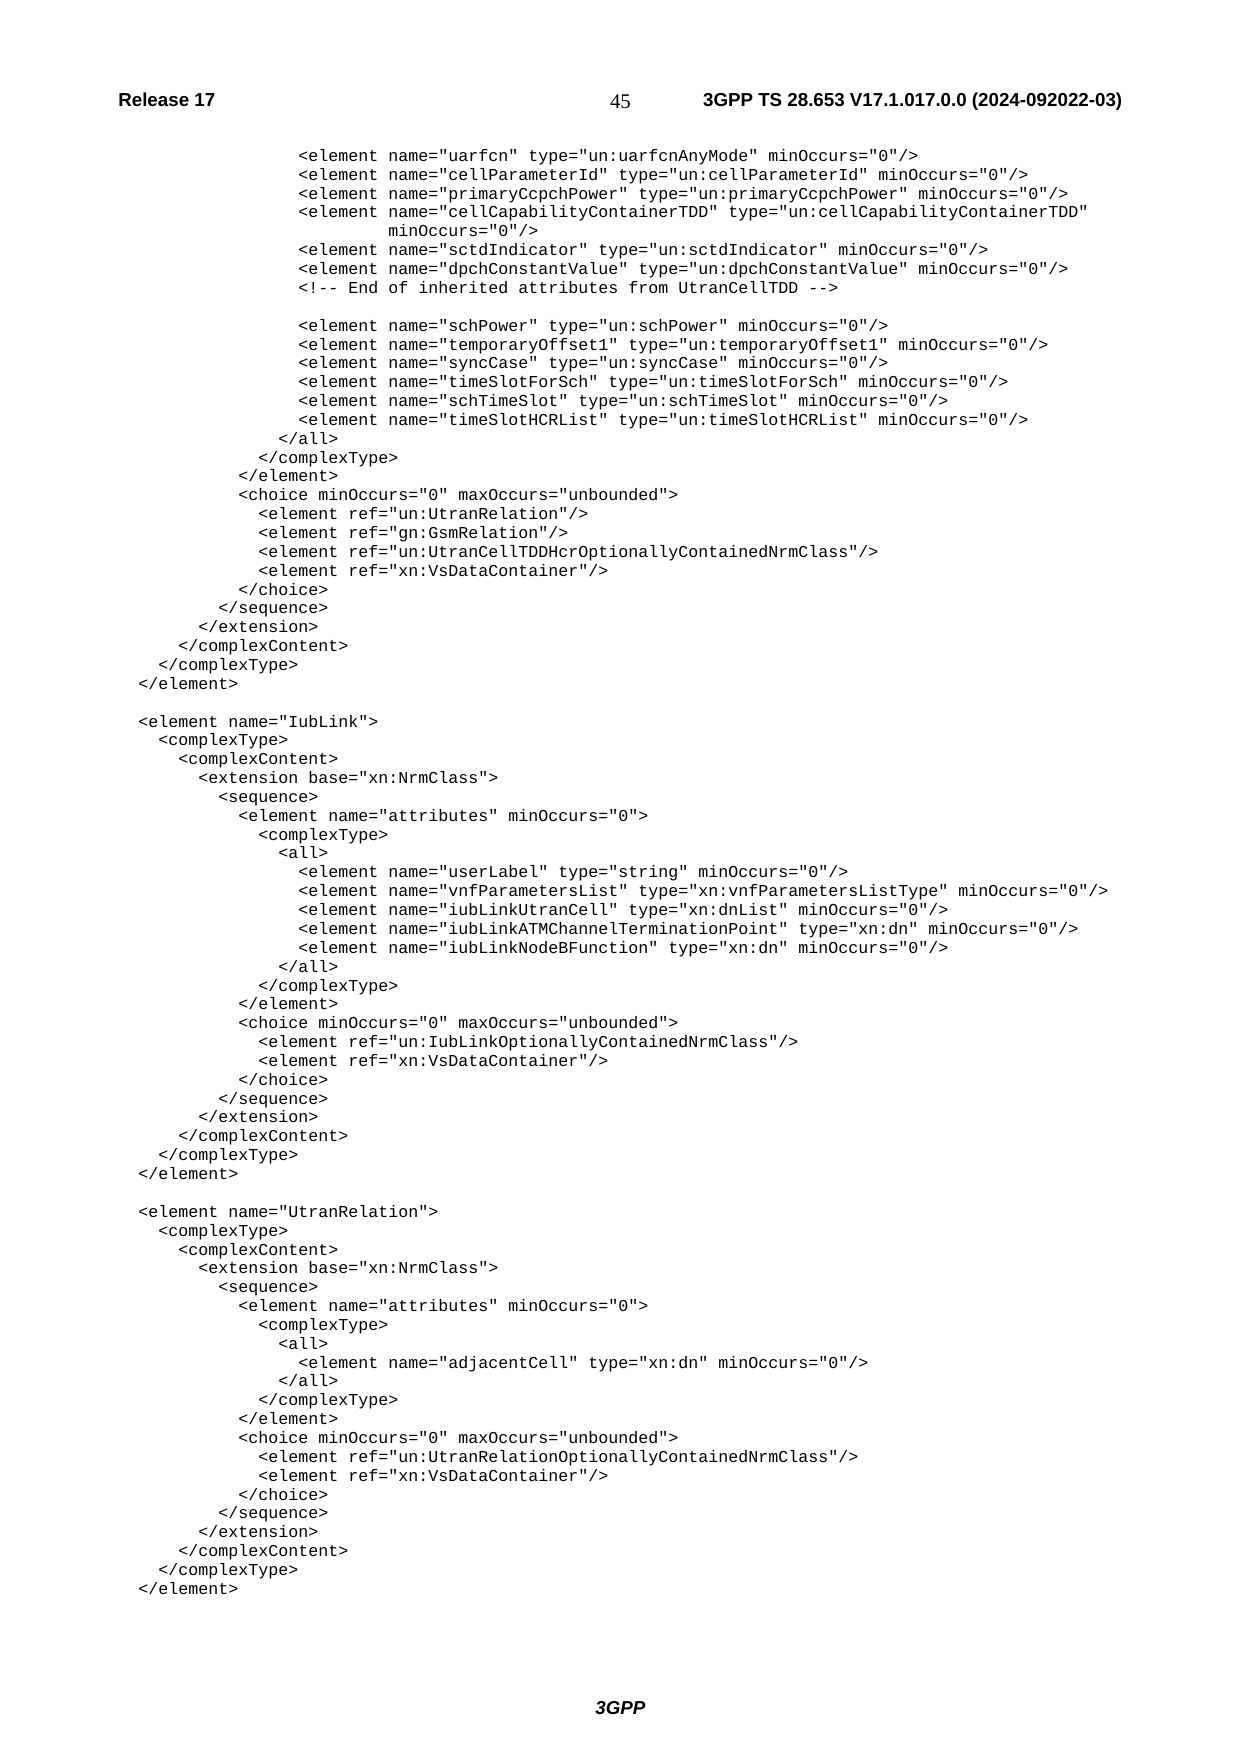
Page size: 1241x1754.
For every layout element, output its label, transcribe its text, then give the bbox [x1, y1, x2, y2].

text <!-- End of inherited attributes from UtranCellTDD --> [118, 279, 1122, 298]
text <element name="schTimeSlot" type="un:schTimeSlot" minOccurs="0"/> [118, 393, 1122, 411]
text <element name="cellParameterId" type="un:cellParameterId" minOccurs="0"/> [118, 166, 1122, 185]
text <element name="timeSlotForSch" type="un:timeSlotForSch" minOccurs="0"/> [118, 374, 1122, 393]
text <element name="syncCase" type="un:syncCase" minOccurs="0"/> [118, 355, 1122, 374]
text <element name="timeSlotHCRList" type="un:timeSlotHCRList" minOccurs="0"/> [118, 411, 1122, 430]
text <element name="schPower" type="un:schPower" minOccurs="0"/> [118, 317, 1122, 336]
text <element name="dpchConstantValue" type="un:dpchConstantValue" minOccurs="0"/> [118, 261, 1122, 279]
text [118, 883, 1122, 1618]
text <element name="temporaryOffset1" type="un:temporaryOffset1" minOccurs="0"/> [118, 336, 1122, 355]
text <element name="primaryCcpchPower" type="un:primaryCcpchPower" minOccurs="0"/> [118, 185, 1122, 204]
text <element name="uarfcn" type="un:uarfcnAnyMode" minOccurs="0"/> [118, 147, 1122, 166]
text minOccurs="0"/> [118, 223, 1122, 242]
text <element name="sctdIndicator" type="un:sctdIndicator" minOccurs="0"/> [118, 242, 1122, 261]
text <element name="cellCapabilityContainerTDD" type="un:cellCapabilityContainerTDD" [118, 204, 1122, 223]
text </all> </complexType> </element> <choice minOccurs="0" maxOccurs="unbounded"> <element ref="un:UtranRelation"/> <element ref="gn:GsmRelation"/> <element ref="un:UtranCellTDDHcrOptionallyContainedNrmClass"/> <element ref="xn:VsDataContainer"/> </choice> </sequence> </extension> </complexContent> </complexType> </element> <element name="IubLink"> <complexType> <complexContent> <extension base="xn:NrmClass"> <sequence> <element name="attributes" minOccurs="0"> <complexType> <all> <element name="userLabel" type="string" minOccurs="0"/> [118, 430, 1122, 883]
